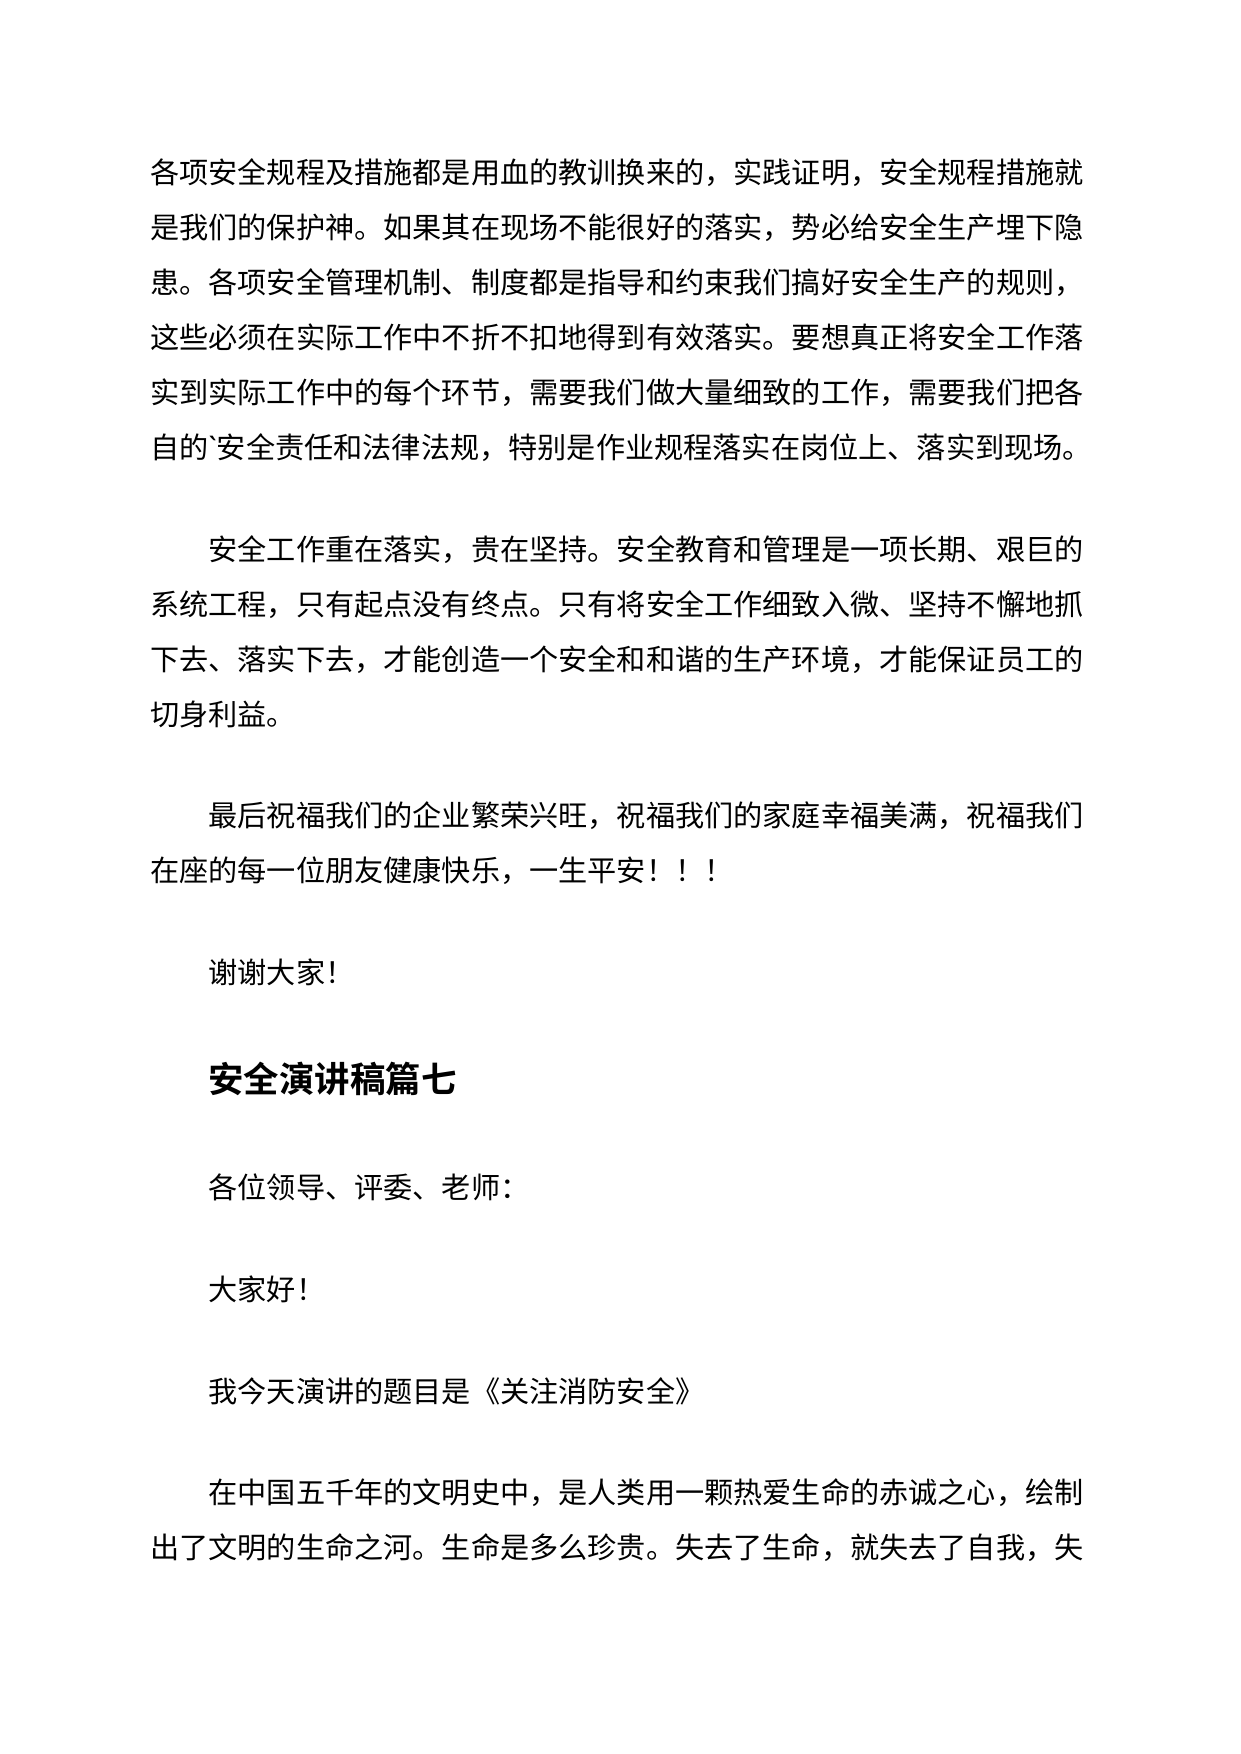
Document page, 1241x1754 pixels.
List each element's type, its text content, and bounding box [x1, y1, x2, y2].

text 安全工作重在落实，贵在坚持。安全教育和管理是一项长期、艰巨的系统工程，只有起点没有终点。只有将安全工作细致入微、坚持不懈地抓下去、落实下去，才能创造一个安全和和谐的生产环境，才能保证员工的切身利益。 [150, 526, 1090, 733]
text 大家好！ [150, 1267, 1090, 1309]
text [150, 1470, 1090, 1567]
text 最后祝福我们的企业繁荣兴旺，祝福我们的家庭幸福美满，祝福我们在座的每一位朋友健康快乐，一生平安！！！ [150, 793, 1090, 890]
text 我今天演讲的题目是《关注消防安全》 [150, 1368, 1090, 1411]
text 谢谢大家！ [150, 949, 1090, 992]
text 各位领导、评委、老师： [150, 1165, 1090, 1207]
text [150, 150, 1090, 467]
text 安全演讲稿篇七 [150, 1051, 1090, 1103]
